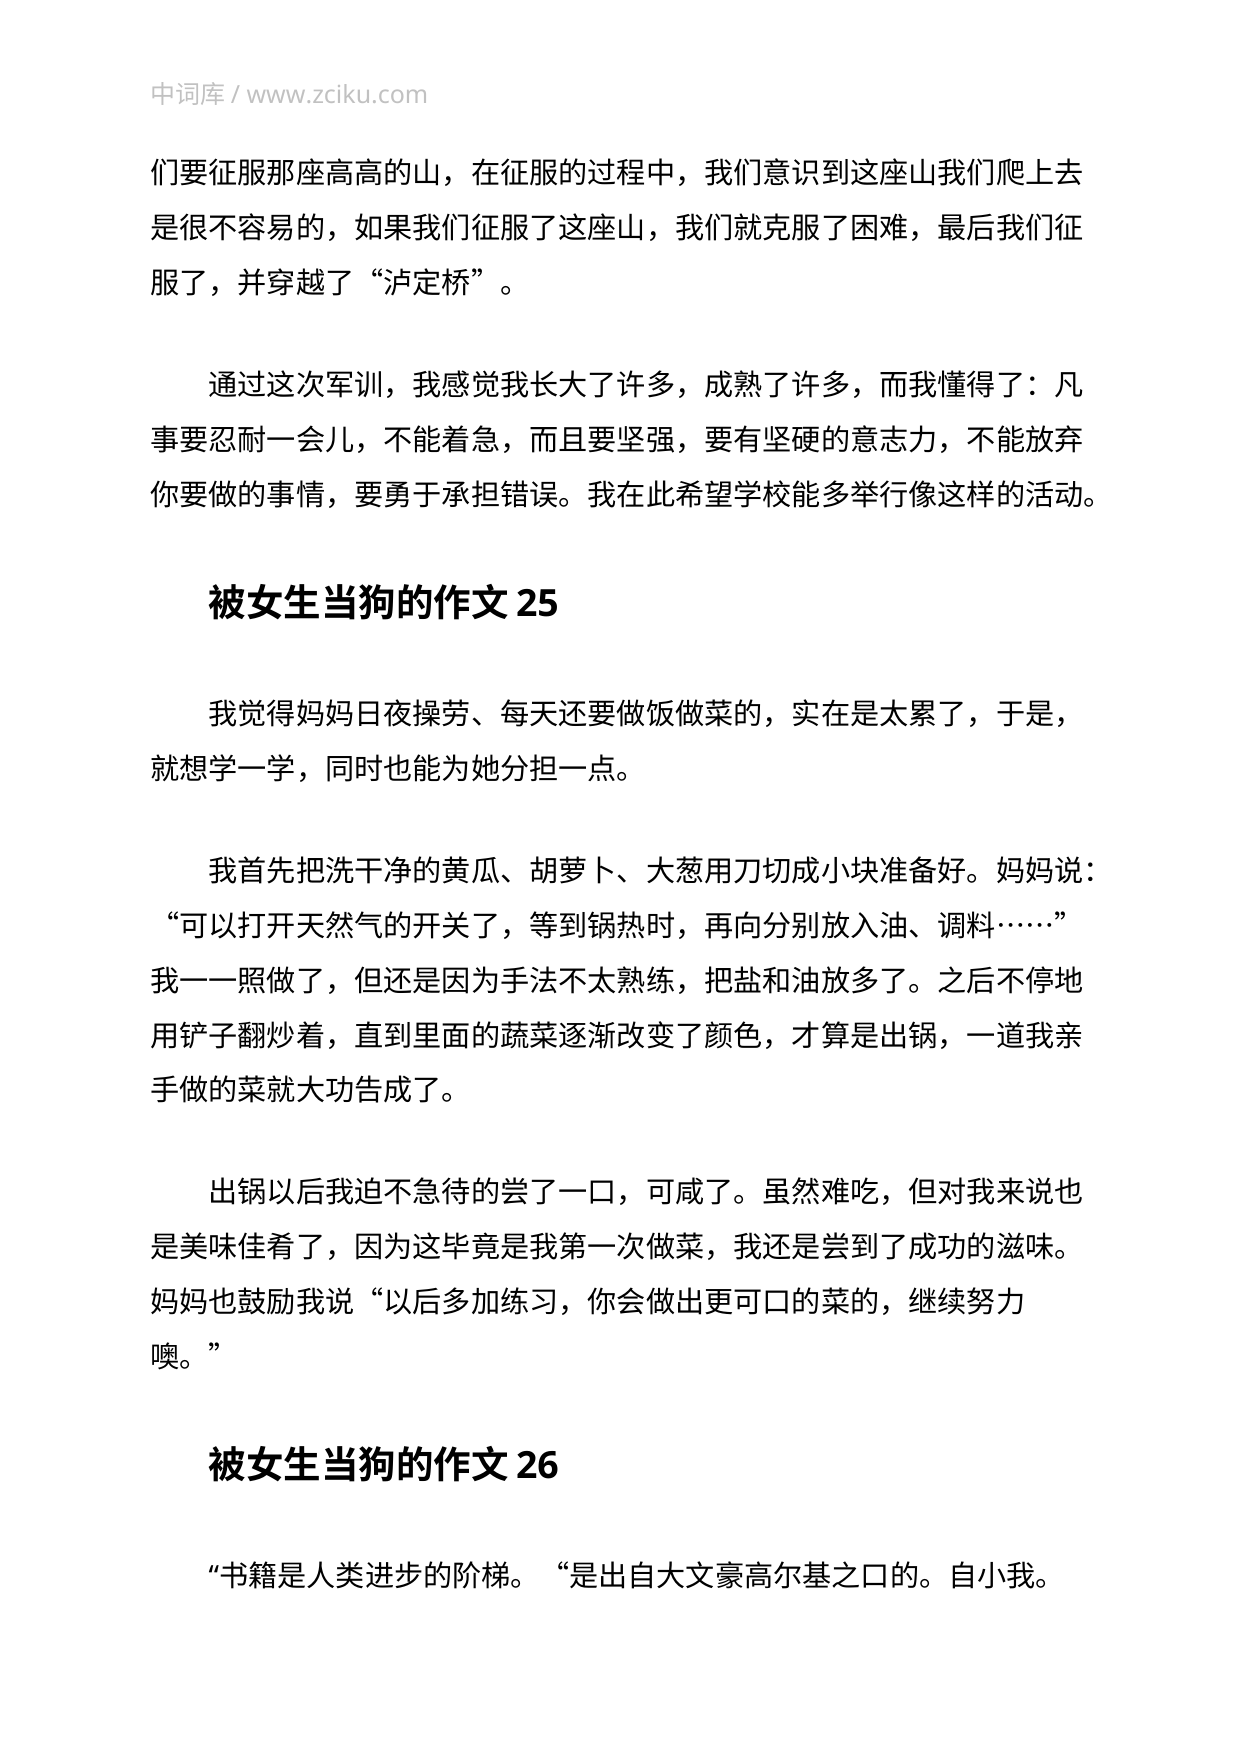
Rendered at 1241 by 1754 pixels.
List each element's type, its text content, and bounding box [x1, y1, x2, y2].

text 通过这次军训，我感觉我长大了许多，成熟了许多，而我懂得了：凡事要忍耐一会儿，不能着急，而且要坚强，要有坚硬的意志力，不能放弃你要做的事情，要勇于承担错误。我在此希望学校能多举行像这样的活动。 [150, 362, 1090, 514]
text “书籍是人类进步的阶梯。“是出自大文豪高尔基之口的。自小我。 [150, 1553, 1090, 1595]
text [150, 150, 1090, 302]
text 出锅以后我迫不急待的尝了一口，可咸了。虽然难吃，但对我来说也是美味佳肴了，因为这毕竟是我第一次做菜，我还是尝到了成功的滋味。妈妈也鼓励我说“以后多加练习，你会做出更可口的菜的，继续努力噢。” [150, 1169, 1090, 1376]
text 被女生当狗的作文25 [150, 573, 1090, 628]
text 我觉得妈妈日夜操劳、每天还要做饭做菜的，实在是太累了，于是，就想学一学，同时也能为她分担一点。 [150, 691, 1090, 788]
text 我首先把洗干净的黄瓜、胡萝卜、大葱用刀切成小块准备好。妈妈说：“可以打开天然气的开关了，等到锅热时，再向分别放入油、调料……”我一一照做了，但还是因为手法不太熟练，把盐和油放多了。之后不停地用铲子翻炒着，直到里面的蔬菜逐渐改变了颜色，才算是出锅，一道我亲手做的菜就大功告成了。 [150, 847, 1090, 1109]
text 被女生当狗的作文26 [150, 1435, 1090, 1490]
